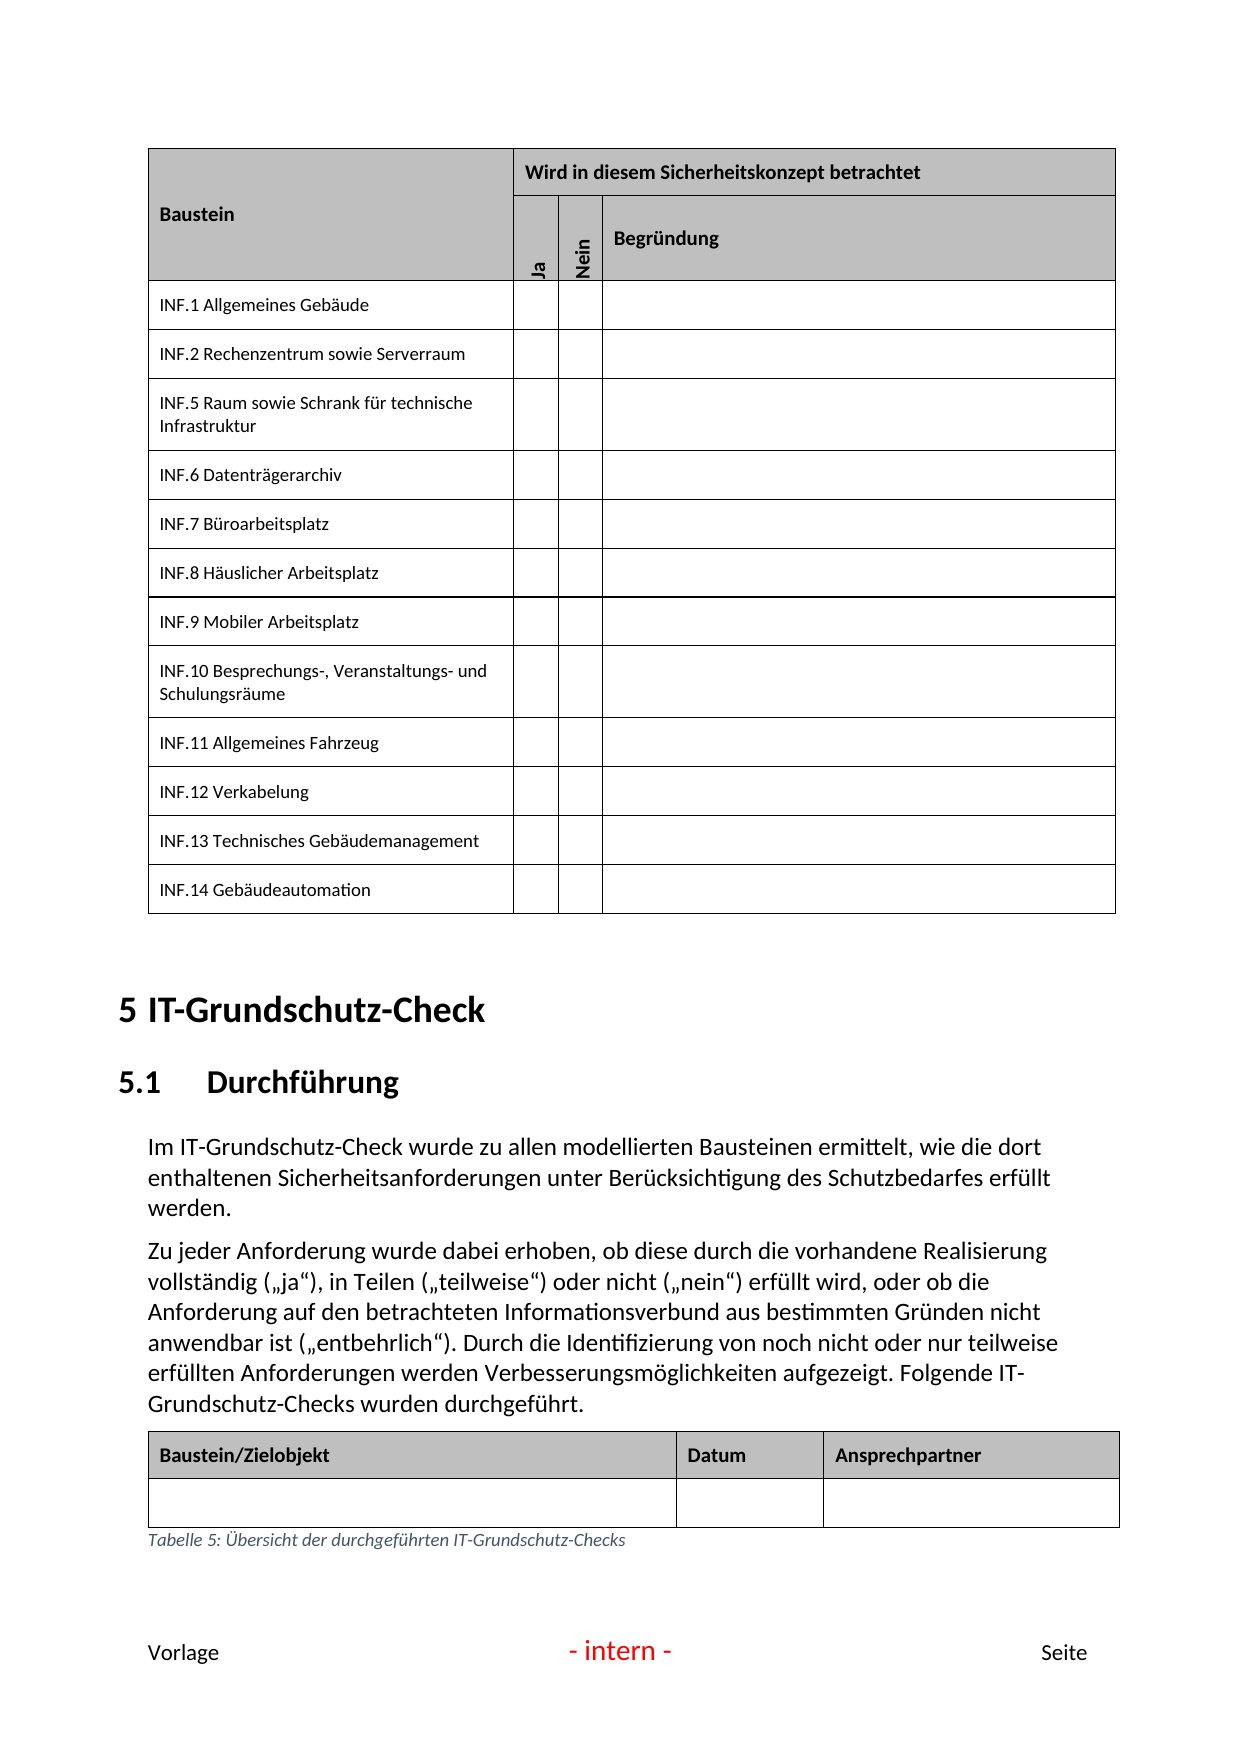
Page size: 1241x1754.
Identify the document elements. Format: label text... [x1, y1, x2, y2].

table_cell [603, 718, 1115, 766]
table_cell [559, 718, 602, 766]
table_cell [603, 500, 1115, 547]
subtitle Durchführung [118, 1061, 1093, 1102]
table_cell INF.2 Rechenzentrum sowie Serverraum [149, 330, 513, 378]
table_cell [603, 767, 1115, 815]
table_header Baustein/Zielobjekt [149, 1432, 676, 1478]
table_cell [559, 500, 602, 547]
table_cell [514, 500, 558, 547]
table_cell [559, 330, 602, 378]
table_cell [559, 865, 602, 913]
subtitle IT-Grundschutz-Check [118, 986, 1093, 1032]
table_cell [603, 646, 1115, 717]
table_header Datum [677, 1432, 823, 1478]
table_cell [559, 646, 602, 717]
table_header Baustein [149, 149, 513, 280]
text Im IT-Grundschutz-Check wurde zu allen modellierten Bausteinen ermittelt, wie die dort enthaltenen Sicherheitsanforderungen unter Berücksichtigung des Schutzbedarfes erfüllt werden. [148, 1131, 1093, 1223]
table_cell [514, 451, 558, 498]
table_cell [149, 1479, 676, 1527]
table_cell INF.14 Gebäudeautomation [149, 865, 513, 913]
table_cell [677, 1479, 823, 1527]
table_cell [514, 281, 558, 329]
table_cell Begründung [603, 196, 1115, 280]
table_cell INF.8 Häuslicher Arbeitsplatz [149, 549, 513, 596]
table_cell [514, 549, 558, 596]
table_cell [559, 816, 602, 864]
table_cell Nein [559, 196, 602, 280]
table_cell [824, 1479, 1119, 1527]
table_cell [559, 549, 602, 596]
table_cell INF.11 Allgemeines Fahrzeug [149, 718, 513, 766]
table_cell [603, 330, 1115, 378]
table_header Ansprechpartner [824, 1432, 1119, 1478]
table_cell [603, 865, 1115, 913]
table_cell INF.9 Mobiler Arbeitsplatz [149, 598, 513, 645]
table_cell [514, 718, 558, 766]
table_cell Ja [514, 196, 558, 280]
table_cell INF.1 Allgemeines Gebäude [149, 281, 513, 329]
table_cell [514, 865, 558, 913]
table_cell [559, 767, 602, 815]
table_cell INF.5 Raum sowie Schrank für technische Infrastruktur [149, 379, 513, 449]
text Tabelle 5: Übersicht der durchgeführten IT-Grundschutz-Checks [148, 1528, 1093, 1551]
table_cell INF.7 Büroarbeitsplatz [149, 500, 513, 547]
table_cell [559, 281, 602, 329]
table_cell [603, 451, 1115, 498]
table_cell [603, 379, 1115, 449]
table_cell [514, 646, 558, 717]
table_header Wird in diesem Sicherheitskonzept betrachtet [514, 149, 1115, 195]
table_cell INF.12 Verkabelung [149, 767, 513, 815]
table_cell [603, 816, 1115, 864]
table_cell [514, 379, 558, 449]
table_cell [559, 379, 602, 449]
table_cell [514, 330, 558, 378]
table_cell INF.10 Besprechungs-, Veranstaltungs- und Schulungsräume [149, 646, 513, 717]
table_cell INF.13 Technisches Gebäudemanagement [149, 816, 513, 864]
table_cell [559, 451, 602, 498]
table_cell [603, 549, 1115, 596]
table_cell [603, 598, 1115, 645]
table_cell INF.6 Datenträgerarchiv [149, 451, 513, 498]
table_cell [514, 816, 558, 864]
table_cell [603, 281, 1115, 329]
table_cell [559, 598, 602, 645]
text Zu jeder Anforderung wurde dabei erhoben, ob diese durch die vorhandene Realisierung vollständig („ja“), in Teilen („teilweise“) oder nicht („nein“) erfüllt wird, oder ob die Anforderung auf den betrachteten Informationsverbund aus bestimmten Gründen nicht anwendbar ist („entbehrlich“). Durch die Identifizierung von noch nicht oder nur teilweise erfüllten Anforderungen werden Verbesserungsmöglichkeiten aufgezeigt. Folgende IT-Grundschutz-Checks wurden durchgeführt. [148, 1235, 1093, 1418]
table_cell [514, 598, 558, 645]
table_cell [514, 767, 558, 815]
